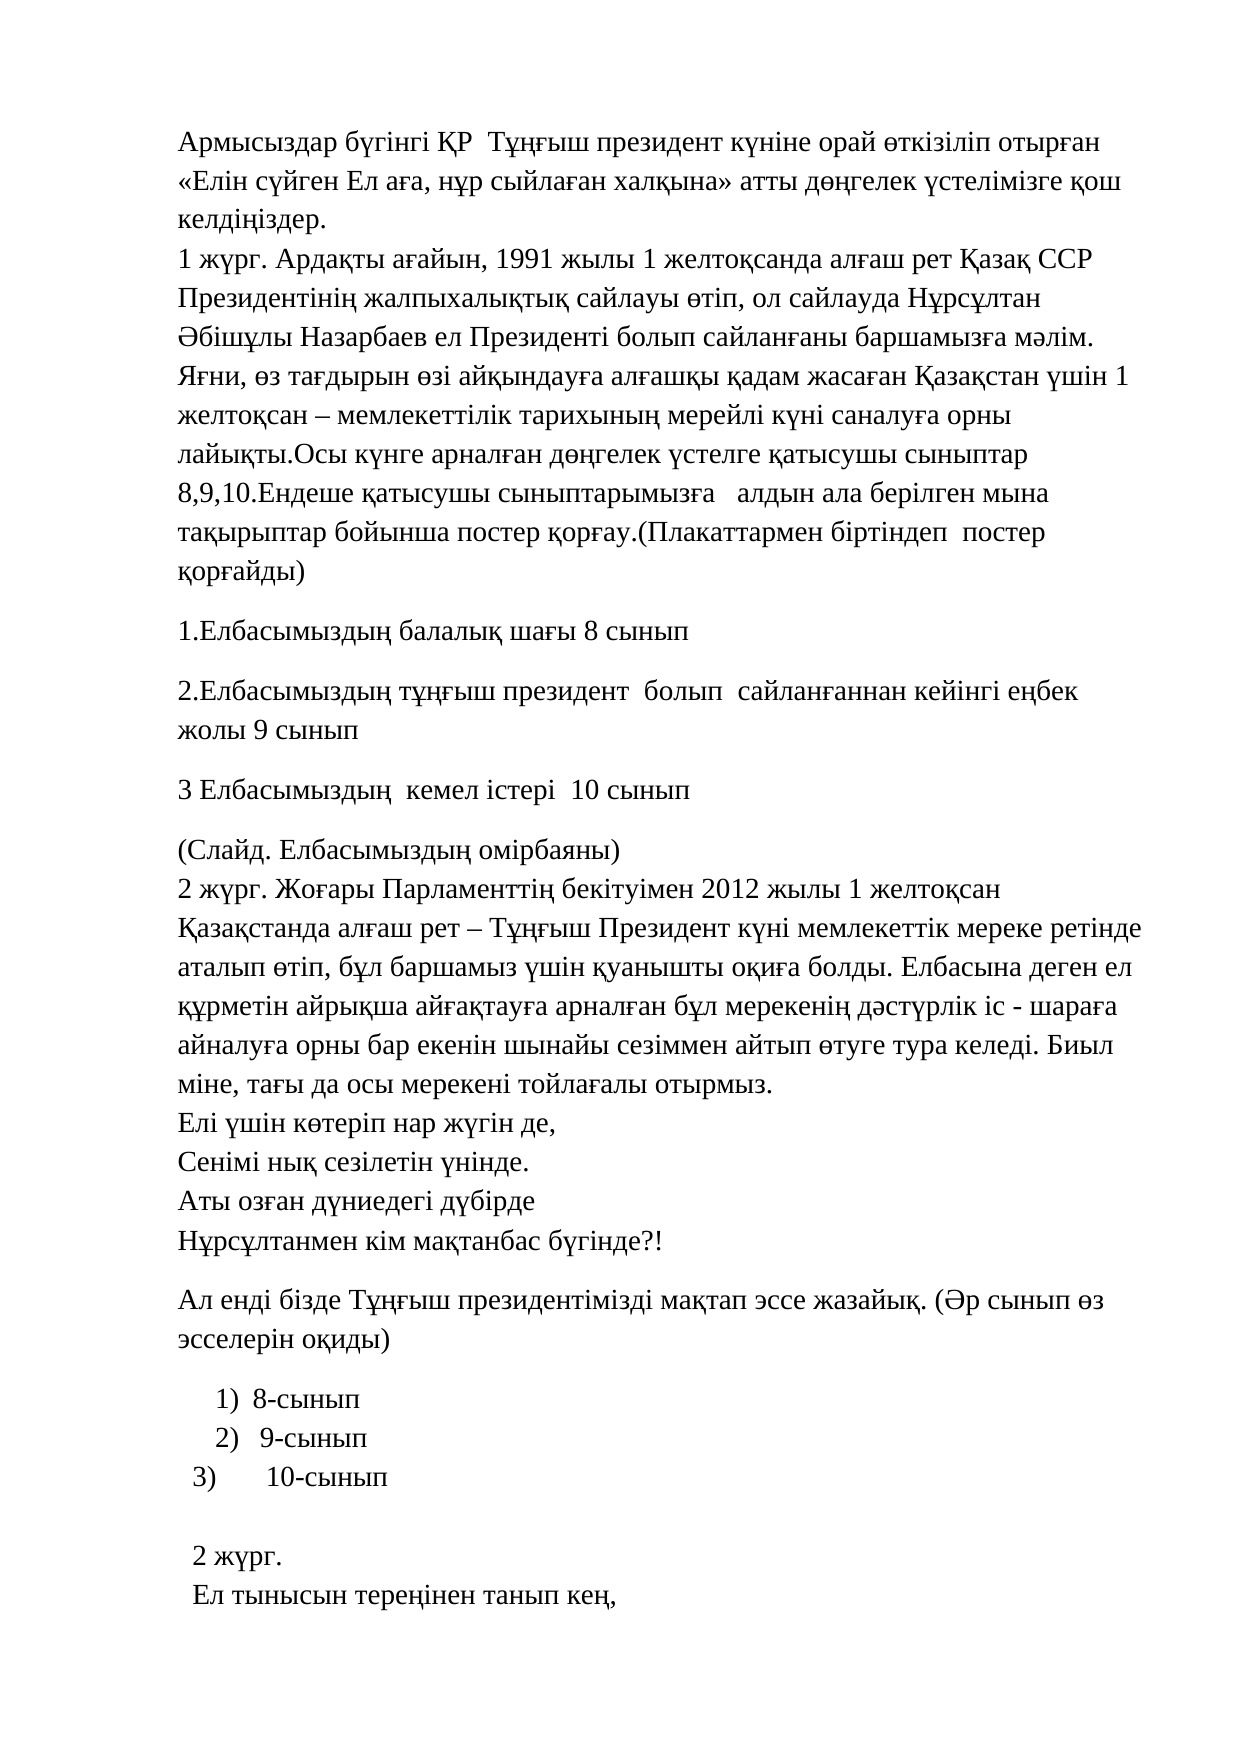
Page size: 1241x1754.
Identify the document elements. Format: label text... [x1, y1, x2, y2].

text Армысыздар бүгінгі ҚР Тұңғыш президент күніне орай өткізіліп отырған «Елін сүйген Ел аға, нұр сыйлаған халқына» атты дөңгелек үстелімізге қош келдіңіздер. 1 жүрг. Ардақты ағайын, 1991 жылы 1 желтоқсанда алғаш рет Қазақ ССР Президентінің жалпыхалықтық сайлауы өтіп, ол сайлауда Нұрсұлтан Әбішұлы Назарбаев ел Президенті болып сайланғаны баршамызға мәлім. Яғни, өз тағдырын өзі айқындауға алғашқы қадам жасаған Қазақстан үшін 1 желтоқсан – мемлекеттілік тарихының мерейлі күні саналуға орны лайықты.Осы күнге арналған дөңгелек үстелге қатысушы сыныптар 8,9,10.Ендеше қатысушы сыныптарымызға алдын ала берілген мына тақырыптар бойынша постер қорғау.(Плакаттармен біртіндеп постер қорғайды) [177, 118, 1152, 587]
text (Слайд. Елбасымыздың омірбаяны) 2 жүрг. Жоғары Парламенттің бекітуімен 2012 жылы 1 желтоқсан Қазақстанда алғаш рет – Тұңғыш Президент күні мемлекеттік мереке ретінде аталып өтіп, бұл баршамыз үшін қуанышты оқиға болды. Елбасына деген ел құрметін айрықша айғақтауға арналған бұл мерекенің дәстүрлік іс - шараға айналуға орны бар екенін шынайы сезіммен айтып өтуге тура келеді. Биыл міне, тағы да осы мерекені тойлағалы отырмыз. Елі үшін көтеріп нар жүгін де, Сенімі нық сезілетін үнінде. Аты озған дүниедегі дүбірде Нұрсұлтанмен кім мақтанбас бүгінде?! [177, 826, 1152, 1256]
text Ал енді бізде Тұңғыш президентімізді мақтап эссе жазайық. (Әр сынып өз эсселерін оқиды) [177, 1277, 1152, 1355]
list 9-сынып [215, 1415, 1152, 1454]
text 2.Елбасымыздың тұңғыш президент болып сайланғаннан кейінгі еңбек жолы 9 сынып [177, 668, 1152, 746]
text 3 Елбасымыздың кемел істері 10 сынып [177, 767, 1152, 806]
text 1.Елбасымыздың балалық шағы 8 сынып [177, 608, 1152, 647]
list 8-сынып [215, 1376, 1152, 1415]
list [192, 1454, 1152, 1610]
